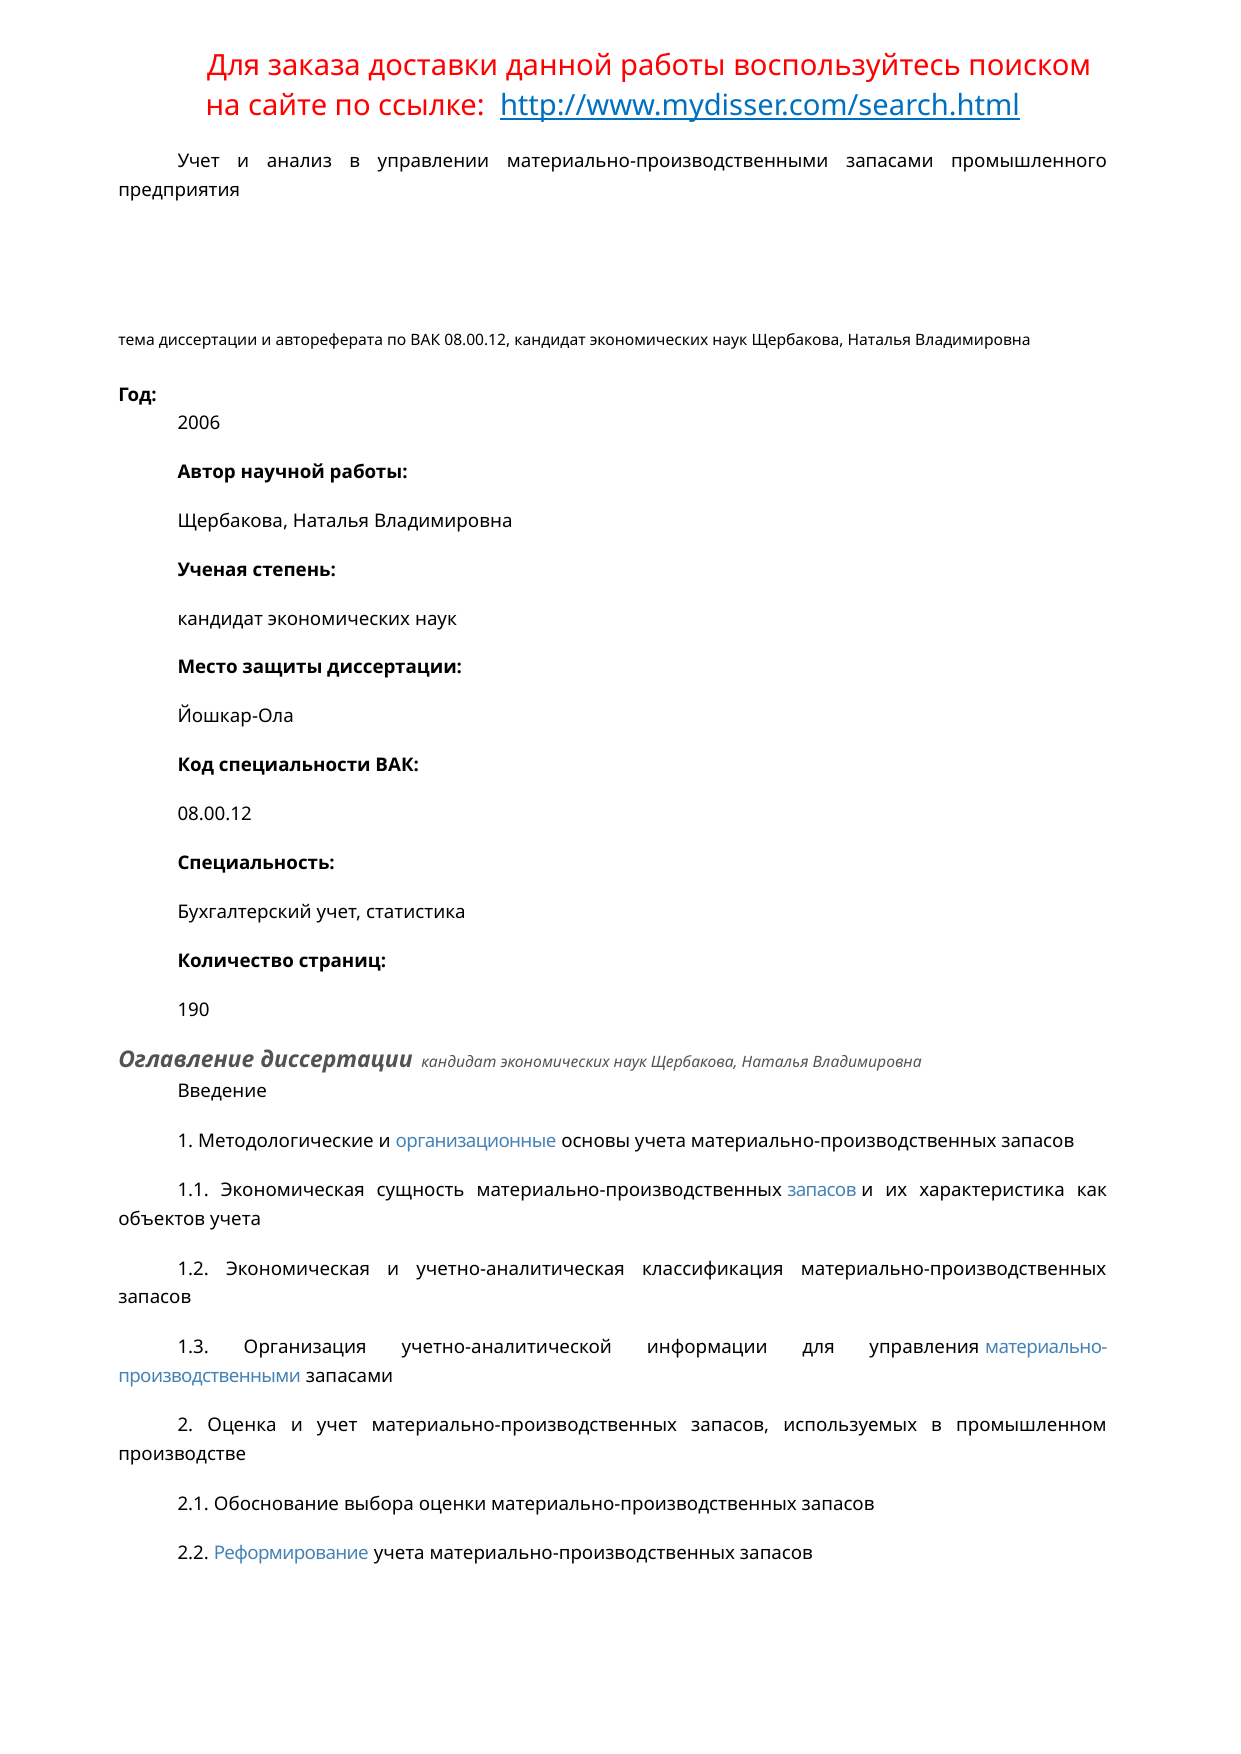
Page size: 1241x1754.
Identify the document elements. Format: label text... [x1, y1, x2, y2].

text Место защиты диссертации: [118, 651, 1107, 679]
text Йошкар-Ола [118, 700, 1107, 728]
text 2006 [118, 406, 1107, 434]
text Учет и анализ в управлении материально-производственными запасами промышленного предприятия [118, 144, 1107, 202]
text 08.00.12 [118, 798, 1107, 826]
text Автор научной работы: [118, 455, 1107, 483]
text Количество cтраниц: [118, 945, 1107, 973]
text кандидат экономических наук [118, 602, 1107, 630]
text тема диссертации и автореферата по ВАК 08.00.12, кандидат экономических наук Щербакова, Наталья Владимировна Год: [118, 322, 1107, 406]
text Ученая cтепень: [118, 553, 1107, 581]
text Специальность: [118, 847, 1107, 875]
text Код cпециальности ВАК: [118, 749, 1107, 777]
text Бухгалтерский учет, статистика [118, 896, 1107, 924]
text Щербакова, Наталья Владимировна [118, 504, 1107, 532]
text 190 [118, 994, 1107, 1022]
subtitle Оглавление диссертации кандидат экономических наук Щербакова, Наталья Владимировна [118, 1043, 1107, 1074]
